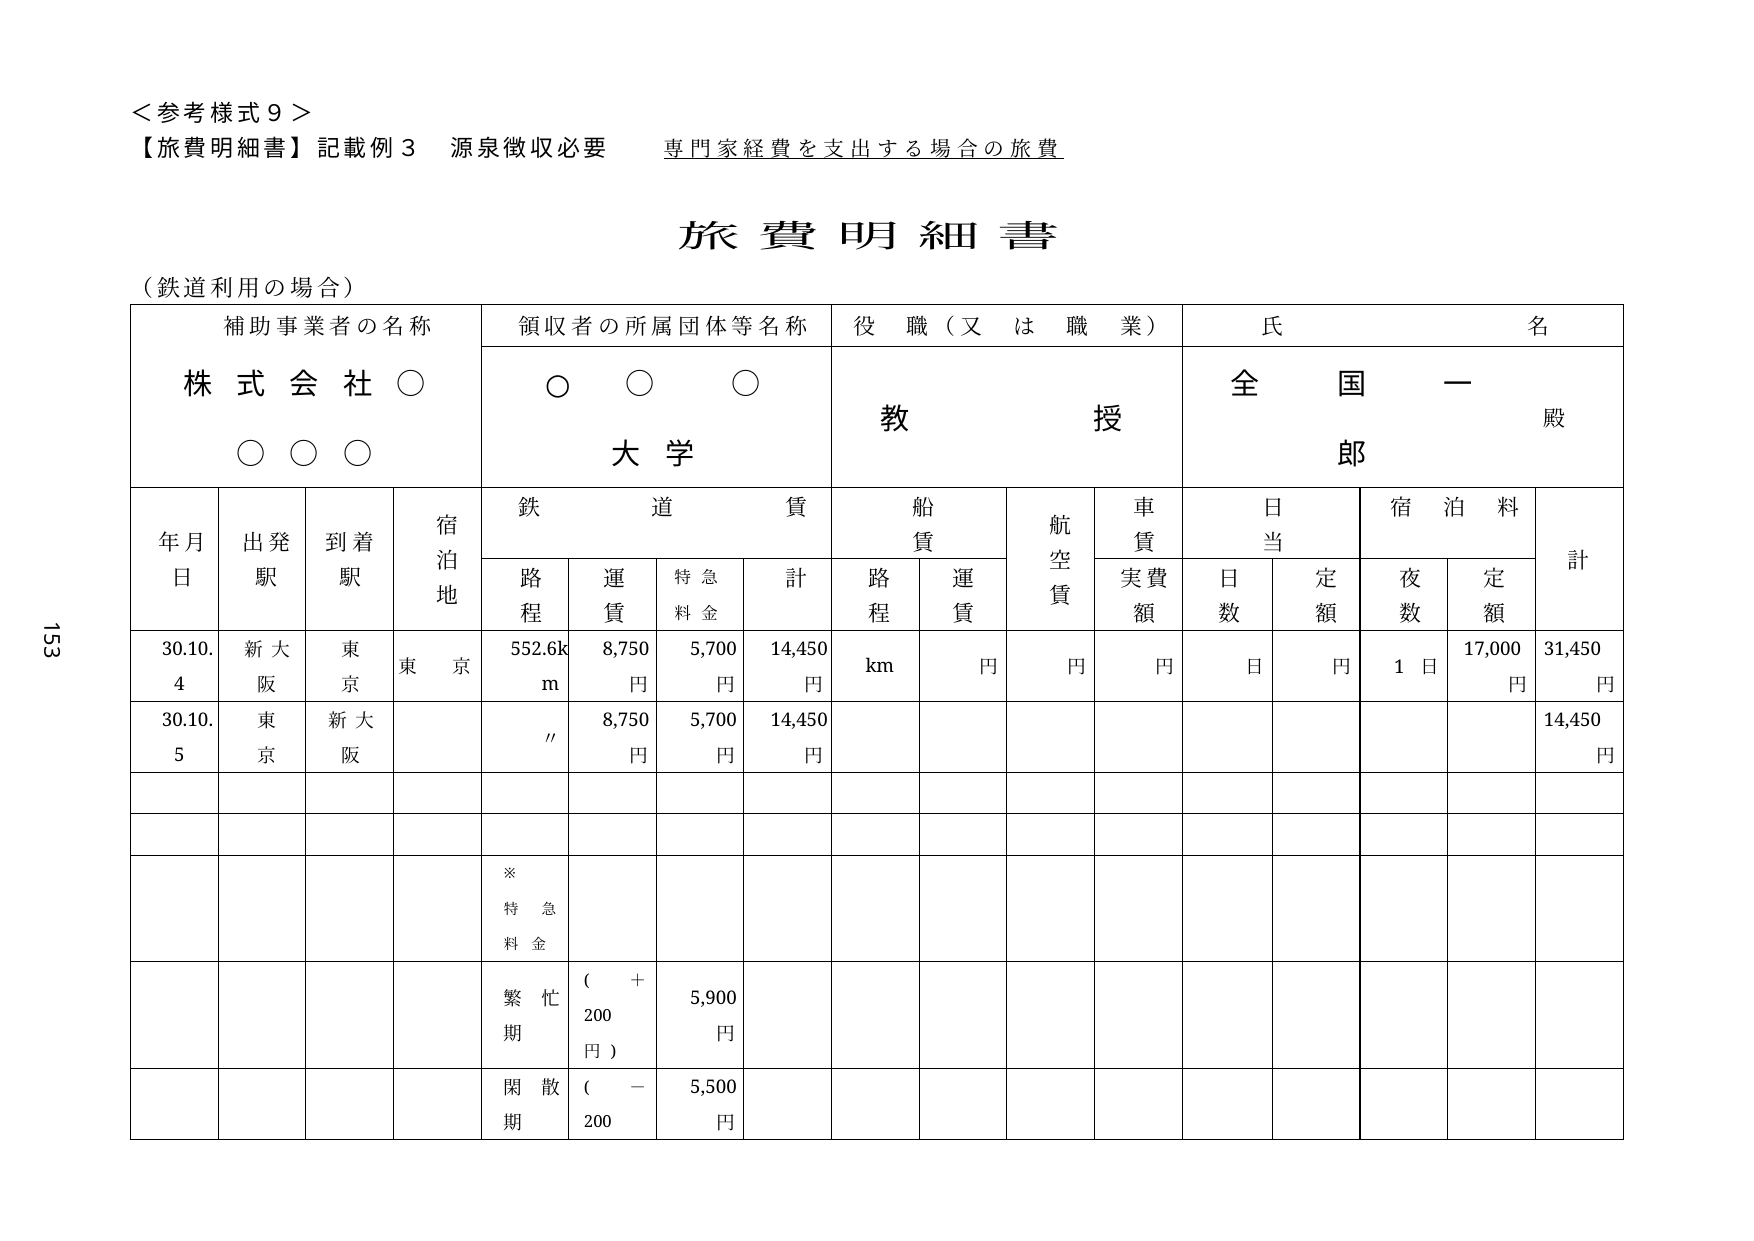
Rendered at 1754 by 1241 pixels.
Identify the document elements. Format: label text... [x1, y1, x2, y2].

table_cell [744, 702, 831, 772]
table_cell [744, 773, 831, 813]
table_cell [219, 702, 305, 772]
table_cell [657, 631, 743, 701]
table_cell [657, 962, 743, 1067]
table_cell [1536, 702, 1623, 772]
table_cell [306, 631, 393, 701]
text （鉄道利用の場合） [130, 269, 1624, 304]
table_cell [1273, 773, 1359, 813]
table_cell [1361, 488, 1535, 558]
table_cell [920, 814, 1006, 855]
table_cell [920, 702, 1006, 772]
text ＜参考様式９＞ [130, 93, 1624, 129]
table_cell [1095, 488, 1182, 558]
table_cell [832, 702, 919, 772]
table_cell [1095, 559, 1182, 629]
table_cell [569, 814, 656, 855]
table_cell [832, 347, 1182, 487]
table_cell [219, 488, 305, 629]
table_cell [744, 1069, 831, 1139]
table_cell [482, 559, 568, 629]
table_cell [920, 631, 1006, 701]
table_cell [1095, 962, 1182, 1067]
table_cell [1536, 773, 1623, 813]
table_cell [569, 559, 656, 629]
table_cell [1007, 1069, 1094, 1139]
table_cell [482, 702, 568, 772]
text 旅費明細書 [130, 199, 1624, 269]
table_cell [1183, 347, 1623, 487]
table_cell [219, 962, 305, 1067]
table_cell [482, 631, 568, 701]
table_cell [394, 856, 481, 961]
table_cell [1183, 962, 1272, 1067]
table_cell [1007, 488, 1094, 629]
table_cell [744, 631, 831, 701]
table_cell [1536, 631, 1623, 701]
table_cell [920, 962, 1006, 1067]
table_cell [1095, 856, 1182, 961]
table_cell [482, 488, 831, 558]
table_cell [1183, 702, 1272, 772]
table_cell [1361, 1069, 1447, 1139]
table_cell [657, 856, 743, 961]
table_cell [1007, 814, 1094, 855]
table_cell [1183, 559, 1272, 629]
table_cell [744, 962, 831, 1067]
text 【旅費明細書】記載例３ 源泉徴収必要 専門家経費を支出する場合の旅費 [130, 129, 1624, 164]
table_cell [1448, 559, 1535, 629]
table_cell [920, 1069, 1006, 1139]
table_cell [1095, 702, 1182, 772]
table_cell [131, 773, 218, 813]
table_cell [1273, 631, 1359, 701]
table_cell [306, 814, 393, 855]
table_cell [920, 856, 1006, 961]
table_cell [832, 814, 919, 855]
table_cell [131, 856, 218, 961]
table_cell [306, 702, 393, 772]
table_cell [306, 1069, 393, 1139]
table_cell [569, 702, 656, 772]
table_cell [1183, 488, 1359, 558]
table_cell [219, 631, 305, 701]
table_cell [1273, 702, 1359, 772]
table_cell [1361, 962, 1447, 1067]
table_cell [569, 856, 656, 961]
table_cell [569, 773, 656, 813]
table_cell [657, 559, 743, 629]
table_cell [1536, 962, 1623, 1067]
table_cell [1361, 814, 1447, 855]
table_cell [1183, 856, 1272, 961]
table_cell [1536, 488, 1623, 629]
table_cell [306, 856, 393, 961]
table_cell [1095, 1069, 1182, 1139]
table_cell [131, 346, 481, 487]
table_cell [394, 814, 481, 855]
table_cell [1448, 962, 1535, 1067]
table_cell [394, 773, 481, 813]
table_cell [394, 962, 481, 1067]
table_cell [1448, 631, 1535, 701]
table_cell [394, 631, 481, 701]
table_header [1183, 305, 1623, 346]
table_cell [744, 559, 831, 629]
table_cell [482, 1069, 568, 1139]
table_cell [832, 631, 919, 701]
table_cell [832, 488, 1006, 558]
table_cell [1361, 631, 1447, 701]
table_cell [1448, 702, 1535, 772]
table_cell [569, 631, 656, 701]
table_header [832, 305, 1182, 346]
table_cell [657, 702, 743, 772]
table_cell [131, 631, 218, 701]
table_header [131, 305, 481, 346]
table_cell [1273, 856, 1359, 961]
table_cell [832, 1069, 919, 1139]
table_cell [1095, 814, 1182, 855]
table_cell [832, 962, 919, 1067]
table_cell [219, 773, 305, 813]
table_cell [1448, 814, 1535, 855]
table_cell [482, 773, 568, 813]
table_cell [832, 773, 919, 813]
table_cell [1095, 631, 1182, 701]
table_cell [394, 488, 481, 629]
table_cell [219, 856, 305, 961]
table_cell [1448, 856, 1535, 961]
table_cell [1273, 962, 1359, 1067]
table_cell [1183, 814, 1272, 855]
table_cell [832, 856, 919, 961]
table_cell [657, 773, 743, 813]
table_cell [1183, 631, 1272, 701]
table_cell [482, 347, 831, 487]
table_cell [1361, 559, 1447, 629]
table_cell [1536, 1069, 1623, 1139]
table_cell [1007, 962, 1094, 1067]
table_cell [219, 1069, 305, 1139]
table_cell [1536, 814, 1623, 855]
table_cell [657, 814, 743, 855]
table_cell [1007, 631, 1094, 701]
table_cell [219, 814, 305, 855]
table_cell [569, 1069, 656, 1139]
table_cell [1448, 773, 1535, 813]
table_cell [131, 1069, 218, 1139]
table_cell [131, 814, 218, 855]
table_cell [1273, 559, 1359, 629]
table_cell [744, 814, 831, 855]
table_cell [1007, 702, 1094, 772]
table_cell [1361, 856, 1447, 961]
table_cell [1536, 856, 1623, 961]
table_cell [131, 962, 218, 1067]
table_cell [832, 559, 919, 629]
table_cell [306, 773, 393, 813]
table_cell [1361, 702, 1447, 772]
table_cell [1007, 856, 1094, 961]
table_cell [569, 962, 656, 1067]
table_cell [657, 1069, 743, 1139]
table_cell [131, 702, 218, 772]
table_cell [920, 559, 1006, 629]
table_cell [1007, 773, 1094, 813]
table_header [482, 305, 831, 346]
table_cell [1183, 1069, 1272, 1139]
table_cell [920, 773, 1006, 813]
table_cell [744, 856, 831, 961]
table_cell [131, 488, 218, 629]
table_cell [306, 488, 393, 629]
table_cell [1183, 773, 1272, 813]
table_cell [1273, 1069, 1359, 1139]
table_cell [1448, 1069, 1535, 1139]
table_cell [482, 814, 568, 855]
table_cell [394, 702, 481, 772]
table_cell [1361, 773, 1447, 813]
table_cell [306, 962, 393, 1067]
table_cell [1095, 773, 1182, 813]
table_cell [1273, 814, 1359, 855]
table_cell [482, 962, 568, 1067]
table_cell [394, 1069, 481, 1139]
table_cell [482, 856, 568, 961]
